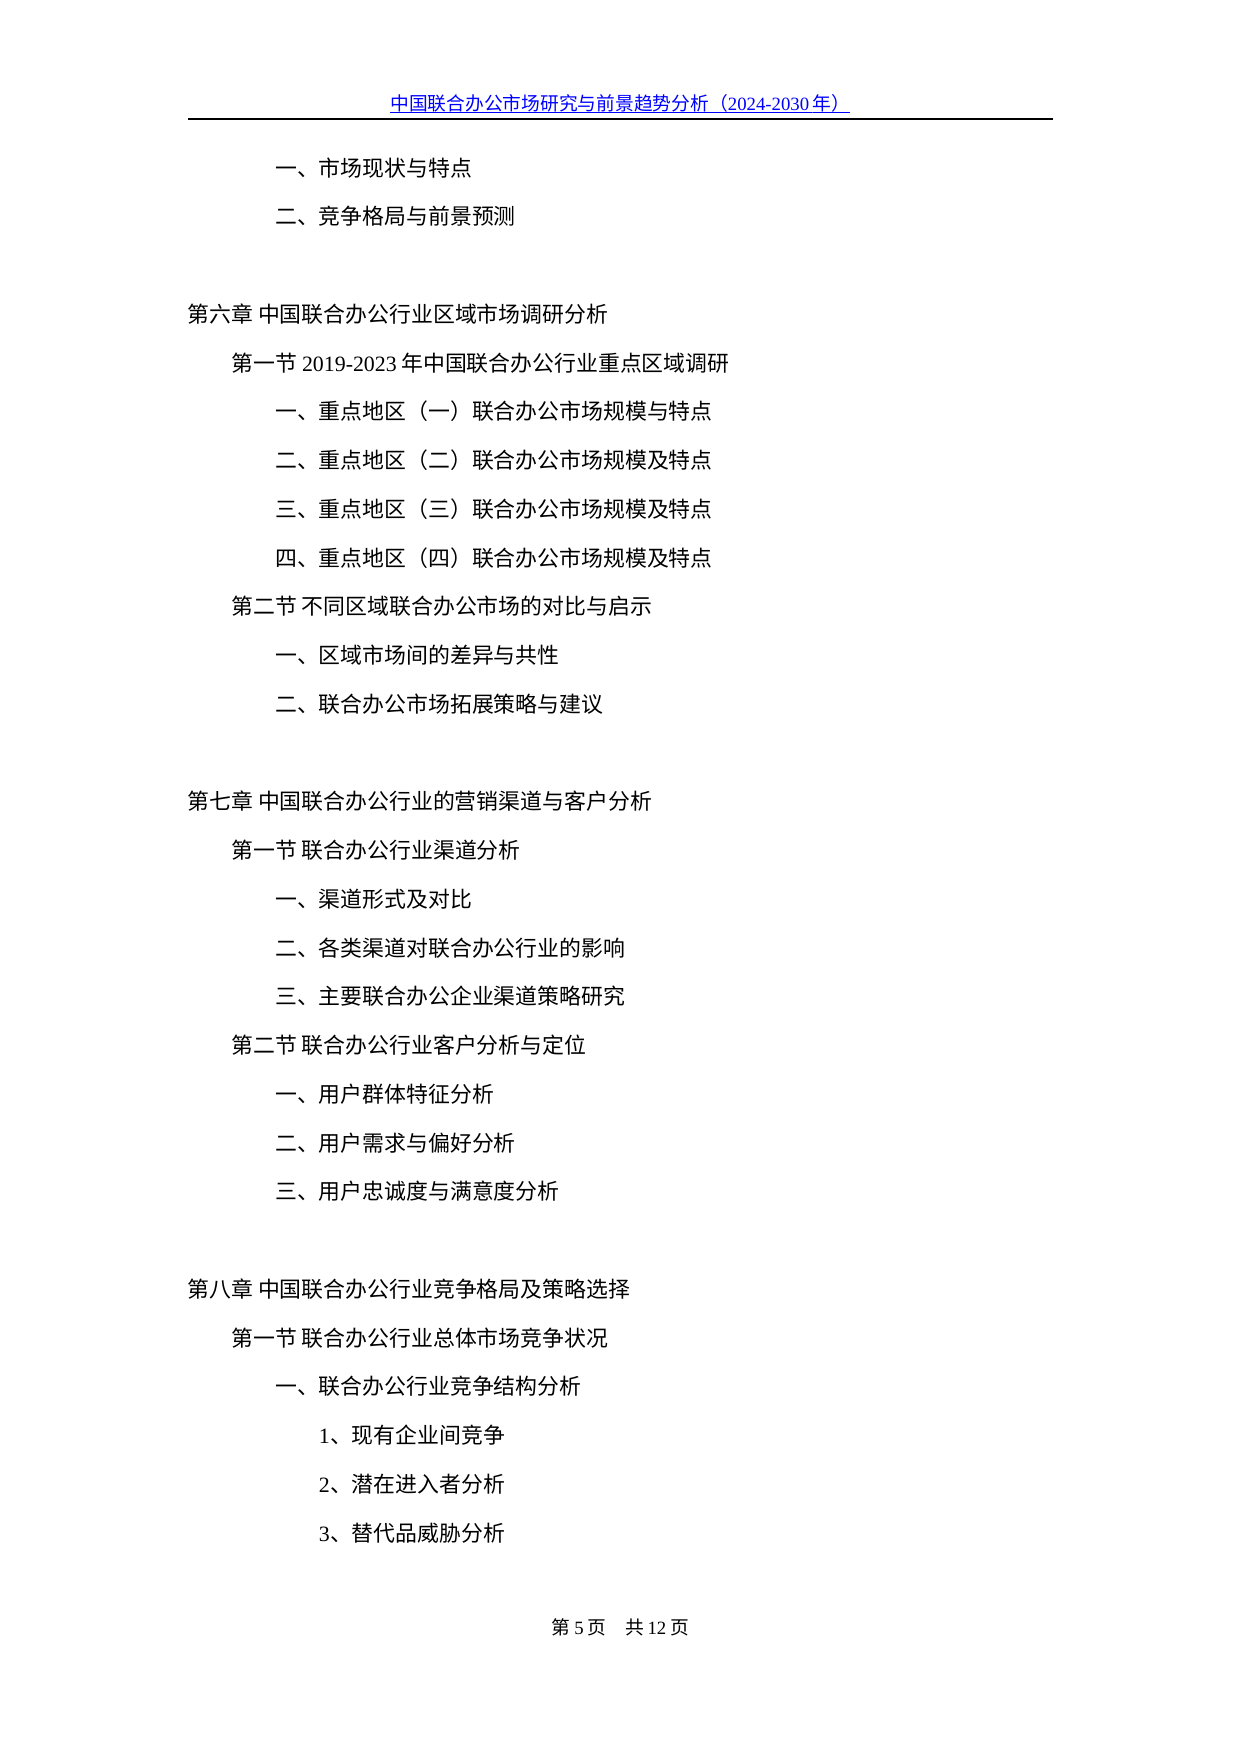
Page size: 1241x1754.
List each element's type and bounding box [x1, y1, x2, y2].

text [187, 150, 1053, 1548]
